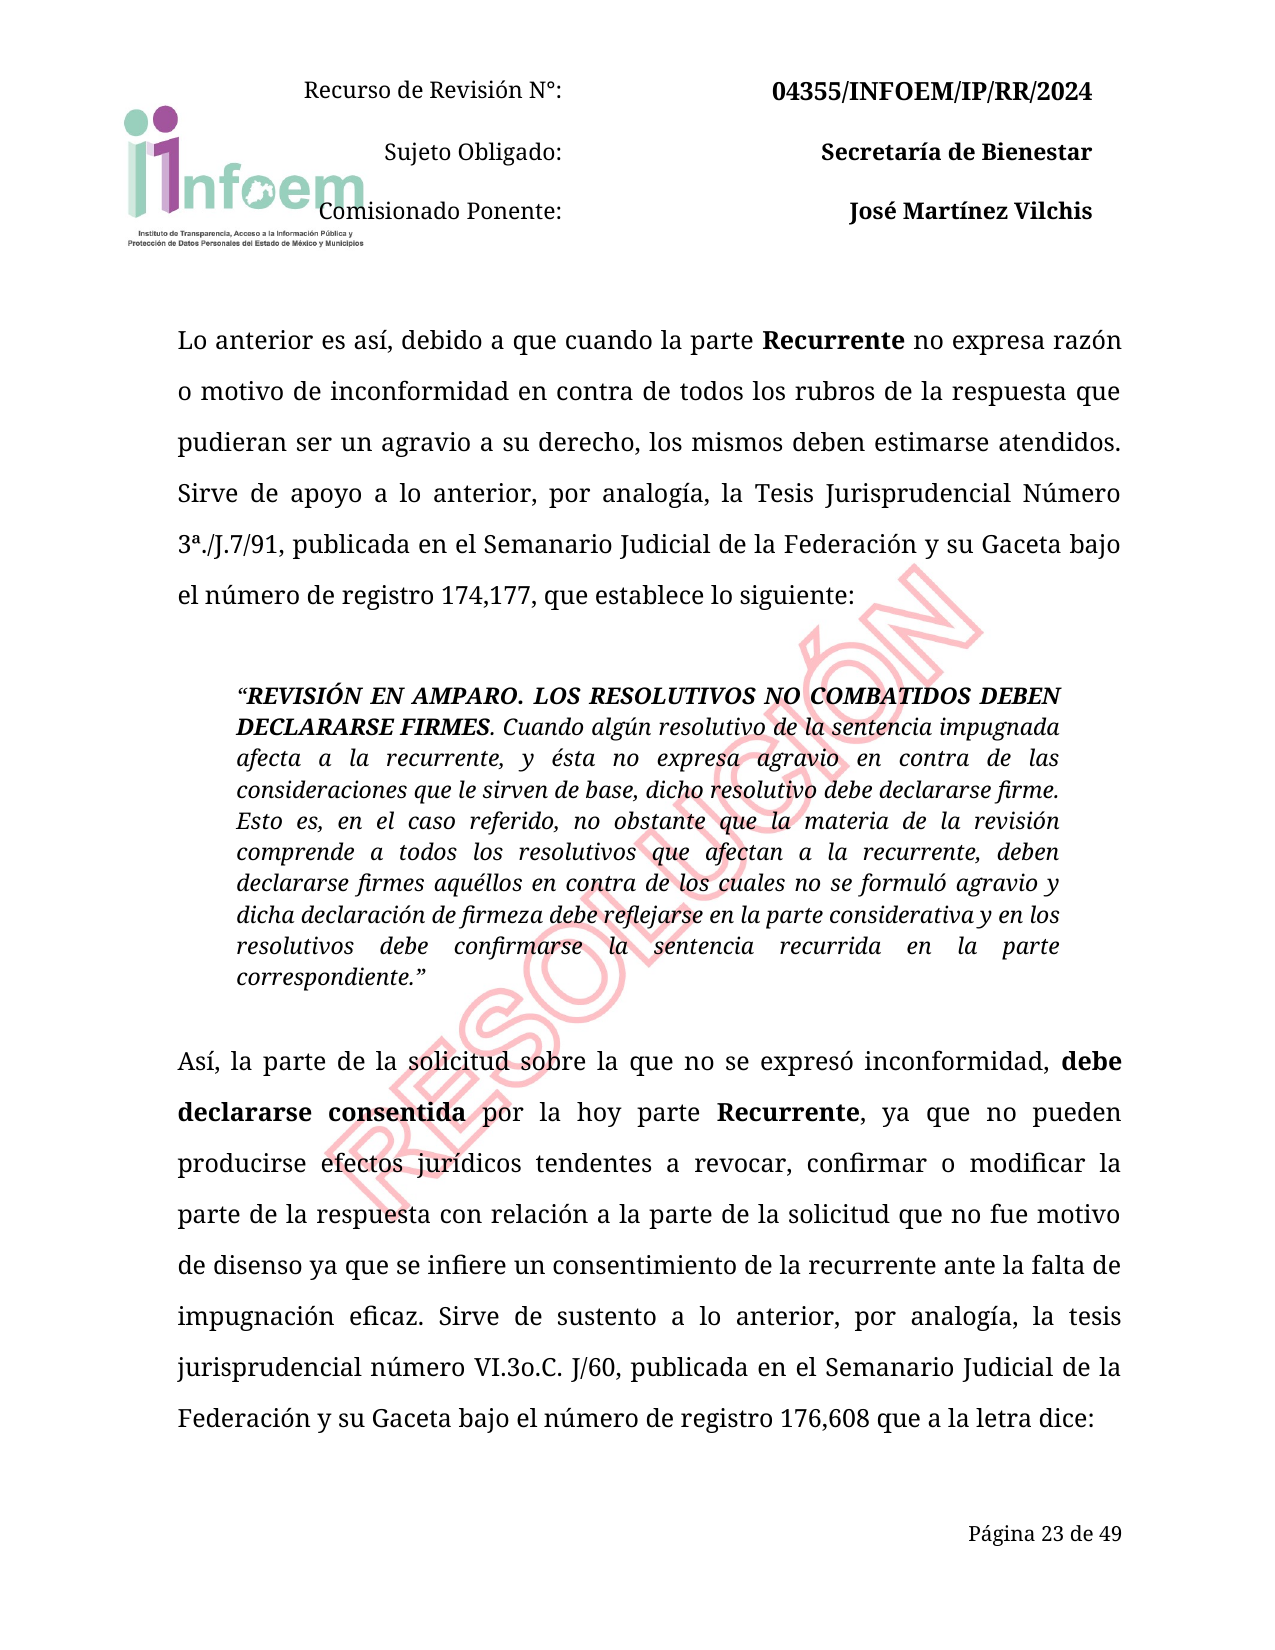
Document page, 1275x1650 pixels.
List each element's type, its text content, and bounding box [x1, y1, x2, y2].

text “REVISIÓN EN AMPARO. LOS RESOLUTIVOS NO COMBATIDOS DEBEN DECLARARSE FIRMES. Cuando algún resolutivo de la sentencia impugnada afecta a la recurrente, y ésta no expresa agravio en contra de las consideraciones que le sirven de base, dicho resolutivo debe declararse firme. Esto es, en el caso referido, no obstante que la materia de la revisión comprende a todos los resolutivos que afectan a la recurrente, deben declararse firmes aquéllos en contra de los cuales no se formuló agravio y dicha declaración de firmeza debe reflejarse en la parte considerativa y en los resolutivos debe confirmarse la sentencia recurrida en la parte correspondiente.” [236, 680, 1063, 992]
text Lo anterior es así, debido a que cuando la parte Recurrente no expresa razón o motivo de inconformidad en contra de todos los rubros de la respuesta que pudieran ser un agravio a su derecho, los mismos deben estimarse atendidos. Sirve de apoyo a lo anterior, por analogía, la Tesis Jurisprudencial Número 3ª./J.7/91, publicada en el Semanario Judicial de la Federación y su Gaceta bajo el número de registro 174,177, que establece lo siguiente: [177, 322, 1122, 612]
text Así, la parte de la solicitud sobre la que no se expresó inconformidad, debe declararse consentida por la hoy parte Recurrente, ya que no pueden producirse efectos jurídicos tendentes a revocar, confirmar o modificar la parte de la respuesta con relación a la parte de la solicitud que no fue motivo de disenso ya que se infiere un consentimiento de la recurrente ante la falta de impugnación eficaz. Sirve de sustento a lo anterior, por analogía, la tesis jurisprudencial número VI.3o.C. J/60, publicada en el Semanario Judicial de la Federación y su Gaceta bajo el número de registro 176,608 que a la letra dice: [177, 1043, 1122, 1435]
picture [5, 45, 1270, 1650]
